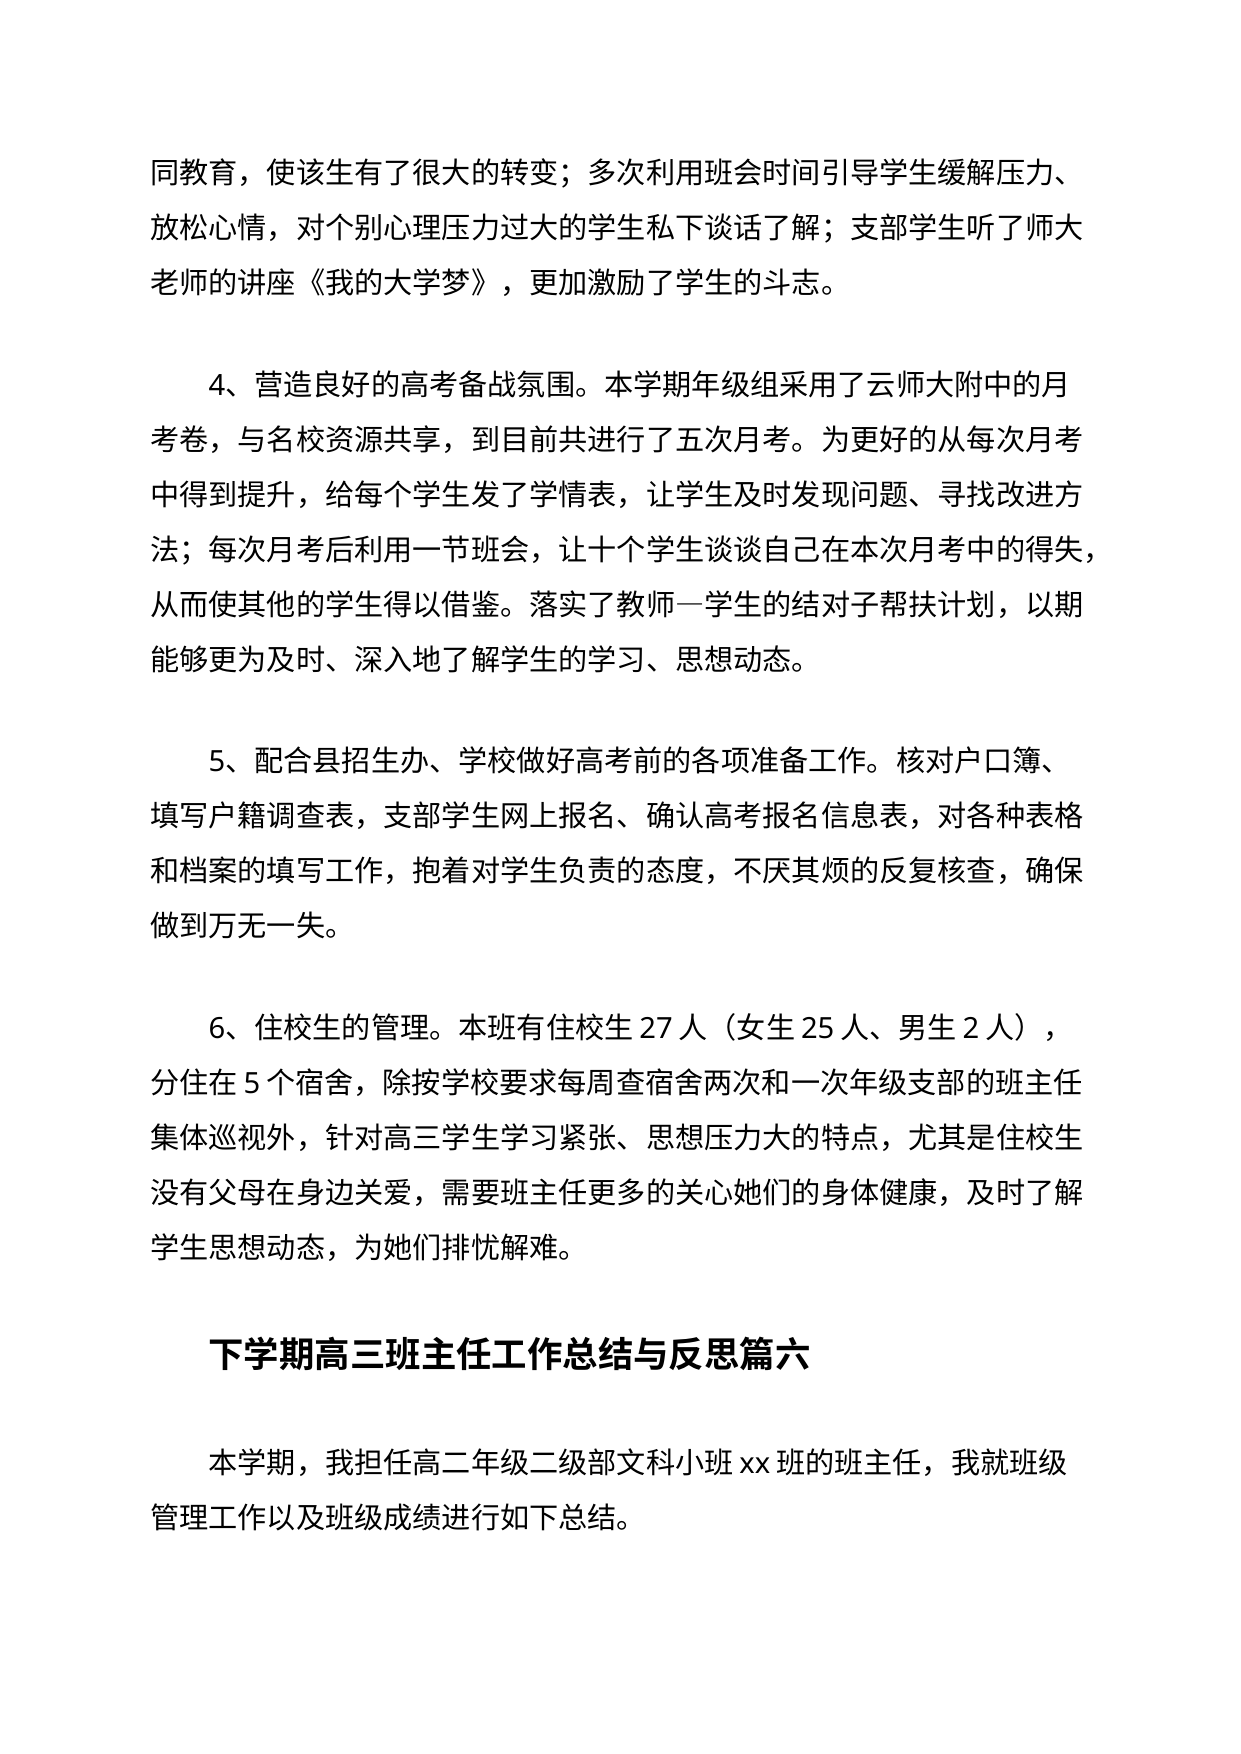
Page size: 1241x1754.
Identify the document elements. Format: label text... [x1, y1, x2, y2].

text 5、配合县招生办、学校做好高考前的各项准备工作。核对户口簿、填写户籍调查表，支部学生网上报名、确认高考报名信息表，对各种表格和档案的填写工作，抱着对学生负责的态度，不厌其烦的反复核查，确保做到万无一失。 [150, 738, 1090, 945]
text 6、住校生的管理。本班有住校生27人（女生25人、男生2人），分住在5个宿舍，除按学校要求每周查宿舍两次和一次年级支部的班主任集体巡视外，针对高三学生学习紧张、思想压力大的特点，尤其是住校生没有父母在身边关爱，需要班主任更多的关心她们的身体健康，及时了解学生思想动态，为她们排忧解难。 [150, 1004, 1090, 1267]
text 下学期高三班主任工作总结与反思篇六 [150, 1326, 1090, 1377]
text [150, 150, 1090, 302]
text 4、营造良好的高考备战氛围。本学期年级组采用了云师大附中的月考卷，与名校资源共享，到目前共进行了五次月考。为更好的从每次月考中得到提升，给每个学生发了学情表，让学生及时发现问题、寻找改进方法；每次月考后利用一节班会，让十个学生谈谈自己在本次月考中的得失，从而使其他的学生得以借鉴。落实了教师―学生的结对子帮扶计划，以期能够更为及时、深入地了解学生的学习、思想动态。 [150, 362, 1090, 678]
text 本学期，我担任高二年级二级部文科小班xx班的班主任，我就班级管理工作以及班级成绩进行如下总结。 [150, 1439, 1090, 1537]
